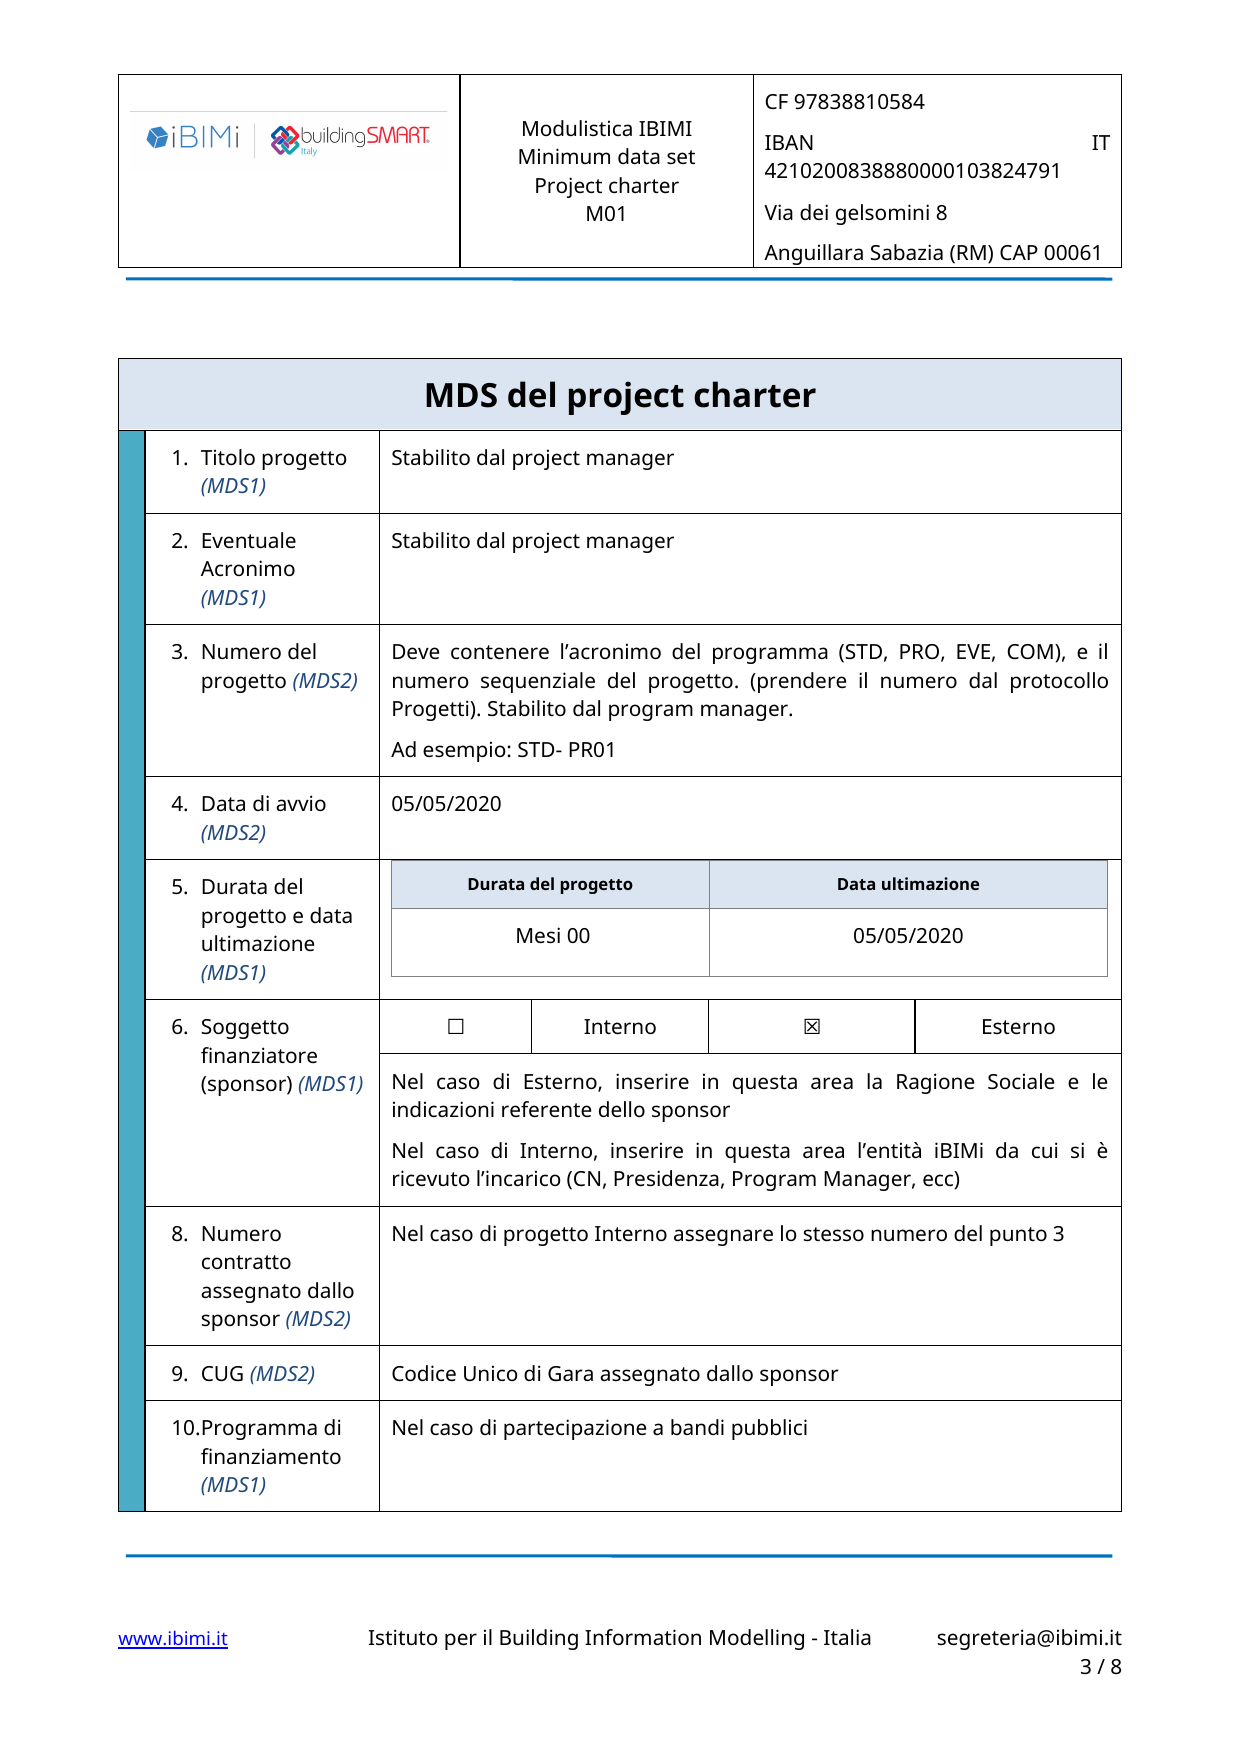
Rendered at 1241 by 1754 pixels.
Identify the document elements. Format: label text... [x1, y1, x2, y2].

table_cell Numero del progetto (MDS2) [146, 625, 379, 776]
table_cell [380, 777, 1121, 859]
table_cell Esterno [916, 1000, 1121, 1053]
table_cell Nel caso di partecipazione a bandi pubblici [380, 1401, 1121, 1511]
table_cell Eventuale Acronimo (MDS1) [146, 514, 379, 624]
table_cell Stabilito dal project manager [380, 514, 1121, 624]
table_cell CUG (MDS2) [146, 1346, 379, 1400]
table_cell Deve contenere l’acronimo del programma (STD, PRO, EVE, COM), e il numero sequenziale del progetto. (prendere il numero dal protocollo Progetti). Stabilito dal program manager. Ad esempio: STD- PR01 [380, 625, 1121, 776]
table_header MDS del project charter [119, 359, 1121, 429]
table_cell Nel caso di progetto Interno assegnare lo stesso numero del punto 3 [380, 1207, 1121, 1345]
table_cell Codice Unico di Gara assegnato dallo sponsor [380, 1346, 1121, 1400]
table_cell Durata del progetto e data ultimazione (MDS1) [146, 860, 379, 999]
table_cell Programma di finanziamento (MDS1) [146, 1401, 379, 1511]
table_cell [380, 860, 1121, 999]
table_cell Nel caso di Esterno, inserire in questa area la Ragione Sociale e le indicazioni referente dello sponsor Nel caso di Interno, inserire in questa area l’entità iBIMi da cui si è ricevuto l’incarico (CN, Presidenza, Program Manager, ecc) [380, 1054, 1121, 1206]
table_cell Stabilito dal project manager [380, 431, 1121, 512]
table_cell [119, 431, 144, 1511]
table_cell Data di avvio (MDS2) [146, 777, 379, 859]
table_cell Titolo progetto (MDS1) [146, 431, 379, 512]
table_cell Numero contratto assegnato dallo sponsor (MDS2) [146, 1207, 379, 1345]
table_cell Soggetto finanziatore (sponsor) (MDS1) [146, 1000, 379, 1206]
table_cell Interno [532, 1000, 708, 1053]
